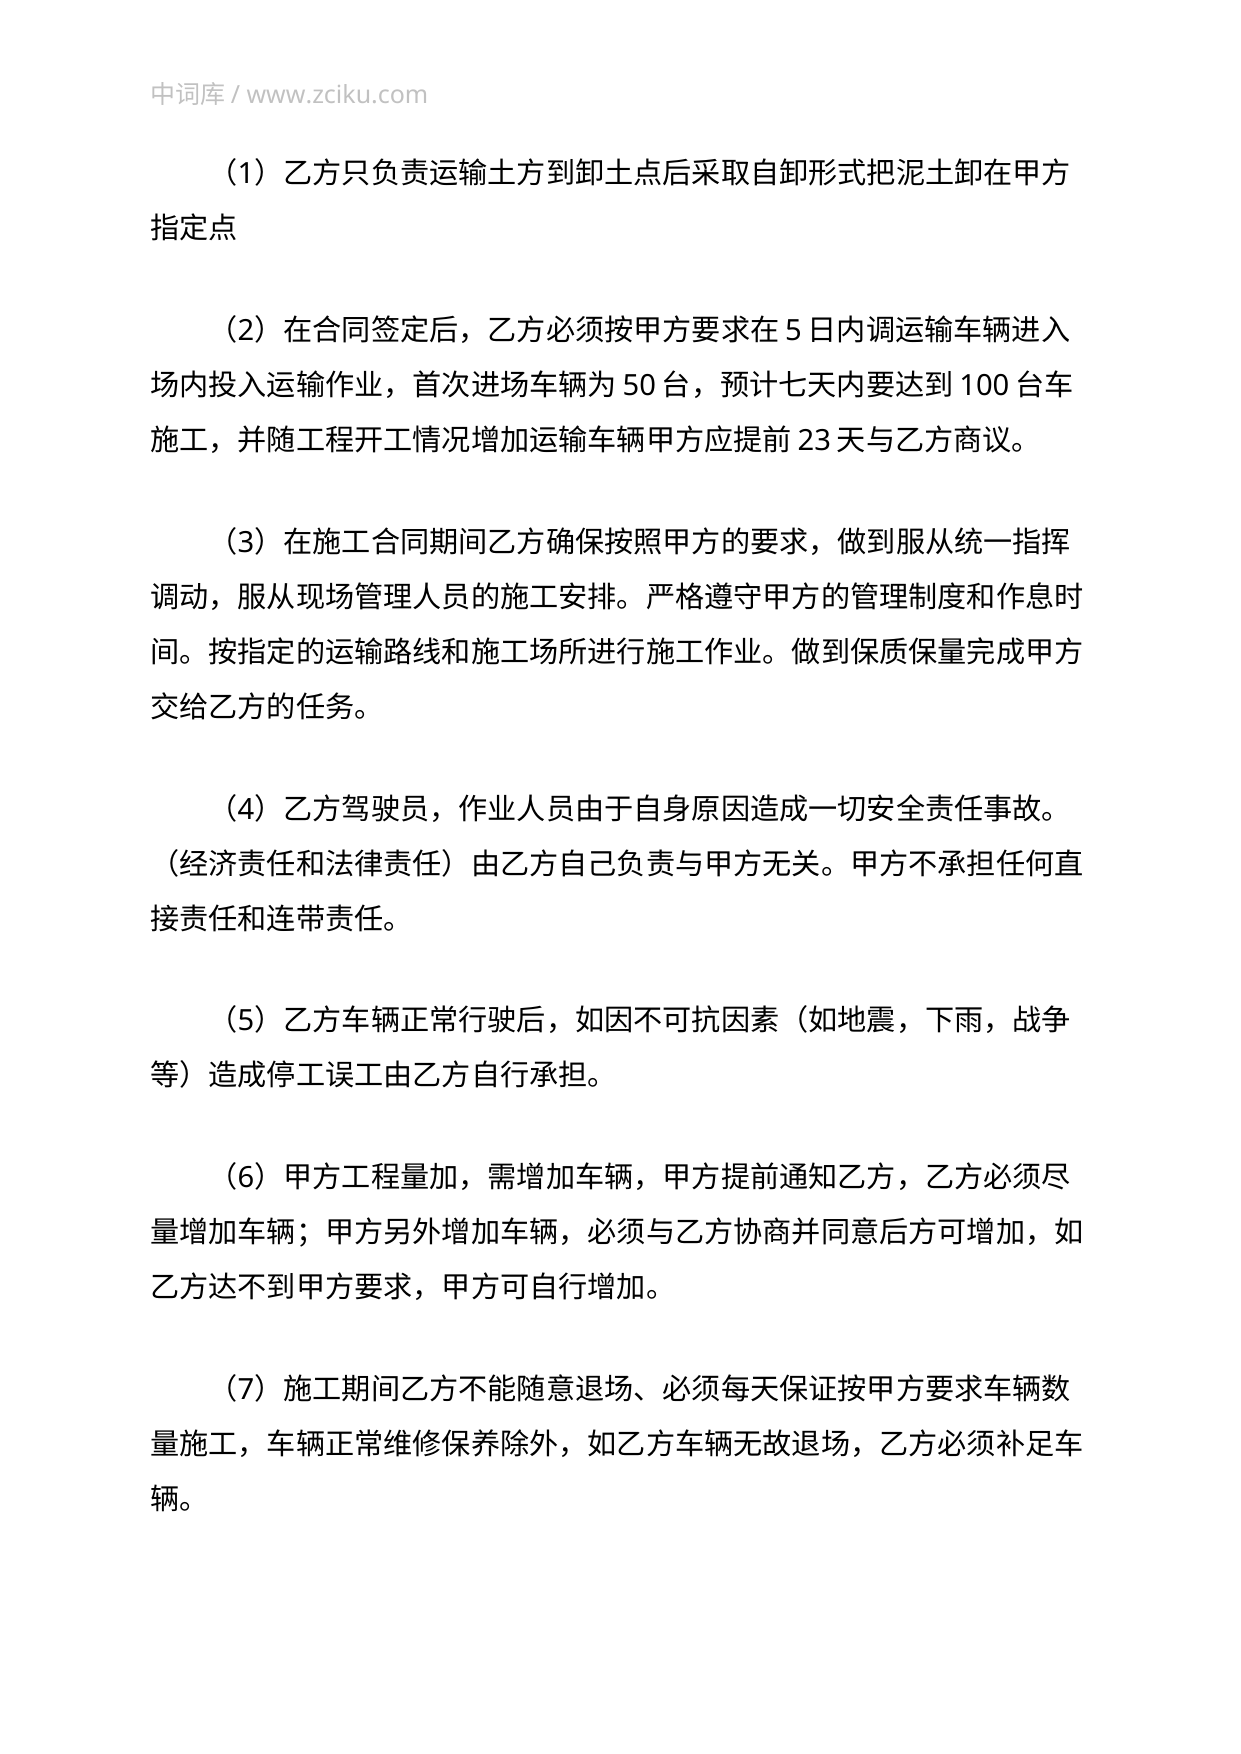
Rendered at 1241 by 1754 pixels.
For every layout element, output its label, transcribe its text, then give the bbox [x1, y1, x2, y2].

text （5）乙方车辆正常行驶后，如因不可抗因素（如地震，下雨，战争等）造成停工误工由乙方自行承担。 [150, 997, 1090, 1094]
text （4）乙方驾驶员，作业人员由于自身原因造成一切安全责任事故。（经济责任和法律责任）由乙方自己负责与甲方无关。甲方不承担任何直接责任和连带责任。 [150, 785, 1090, 937]
text （6）甲方工程量加，需增加车辆，甲方提前通知乙方，乙方必须尽量增加车辆；甲方另外增加车辆，必须与乙方协商并同意后方可增加，如乙方达不到甲方要求，甲方可自行增加。 [150, 1154, 1090, 1306]
text （1）乙方只负责运输土方到卸土点后采取自卸形式把泥土卸在甲方指定点 [150, 150, 1090, 247]
text （2）在合同签定后，乙方必须按甲方要求在5日内调运输车辆进入场内投入运输作业，首次进场车辆为50台，预计七天内要达到100台车施工，并随工程开工情况增加运输车辆甲方应提前23天与乙方商议。 [150, 307, 1090, 459]
text （3）在施工合同期间乙方确保按照甲方的要求，做到服从统一指挥调动，服从现场管理人员的施工安排。严格遵守甲方的管理制度和作息时间。按指定的运输路线和施工场所进行施工作业。做到保质保量完成甲方交给乙方的任务。 [150, 519, 1090, 726]
text （7）施工期间乙方不能随意退场、必须每天保证按甲方要求车辆数量施工，车辆正常维修保养除外，如乙方车辆无故退场，乙方必须补足车辆。 [150, 1365, 1090, 1518]
